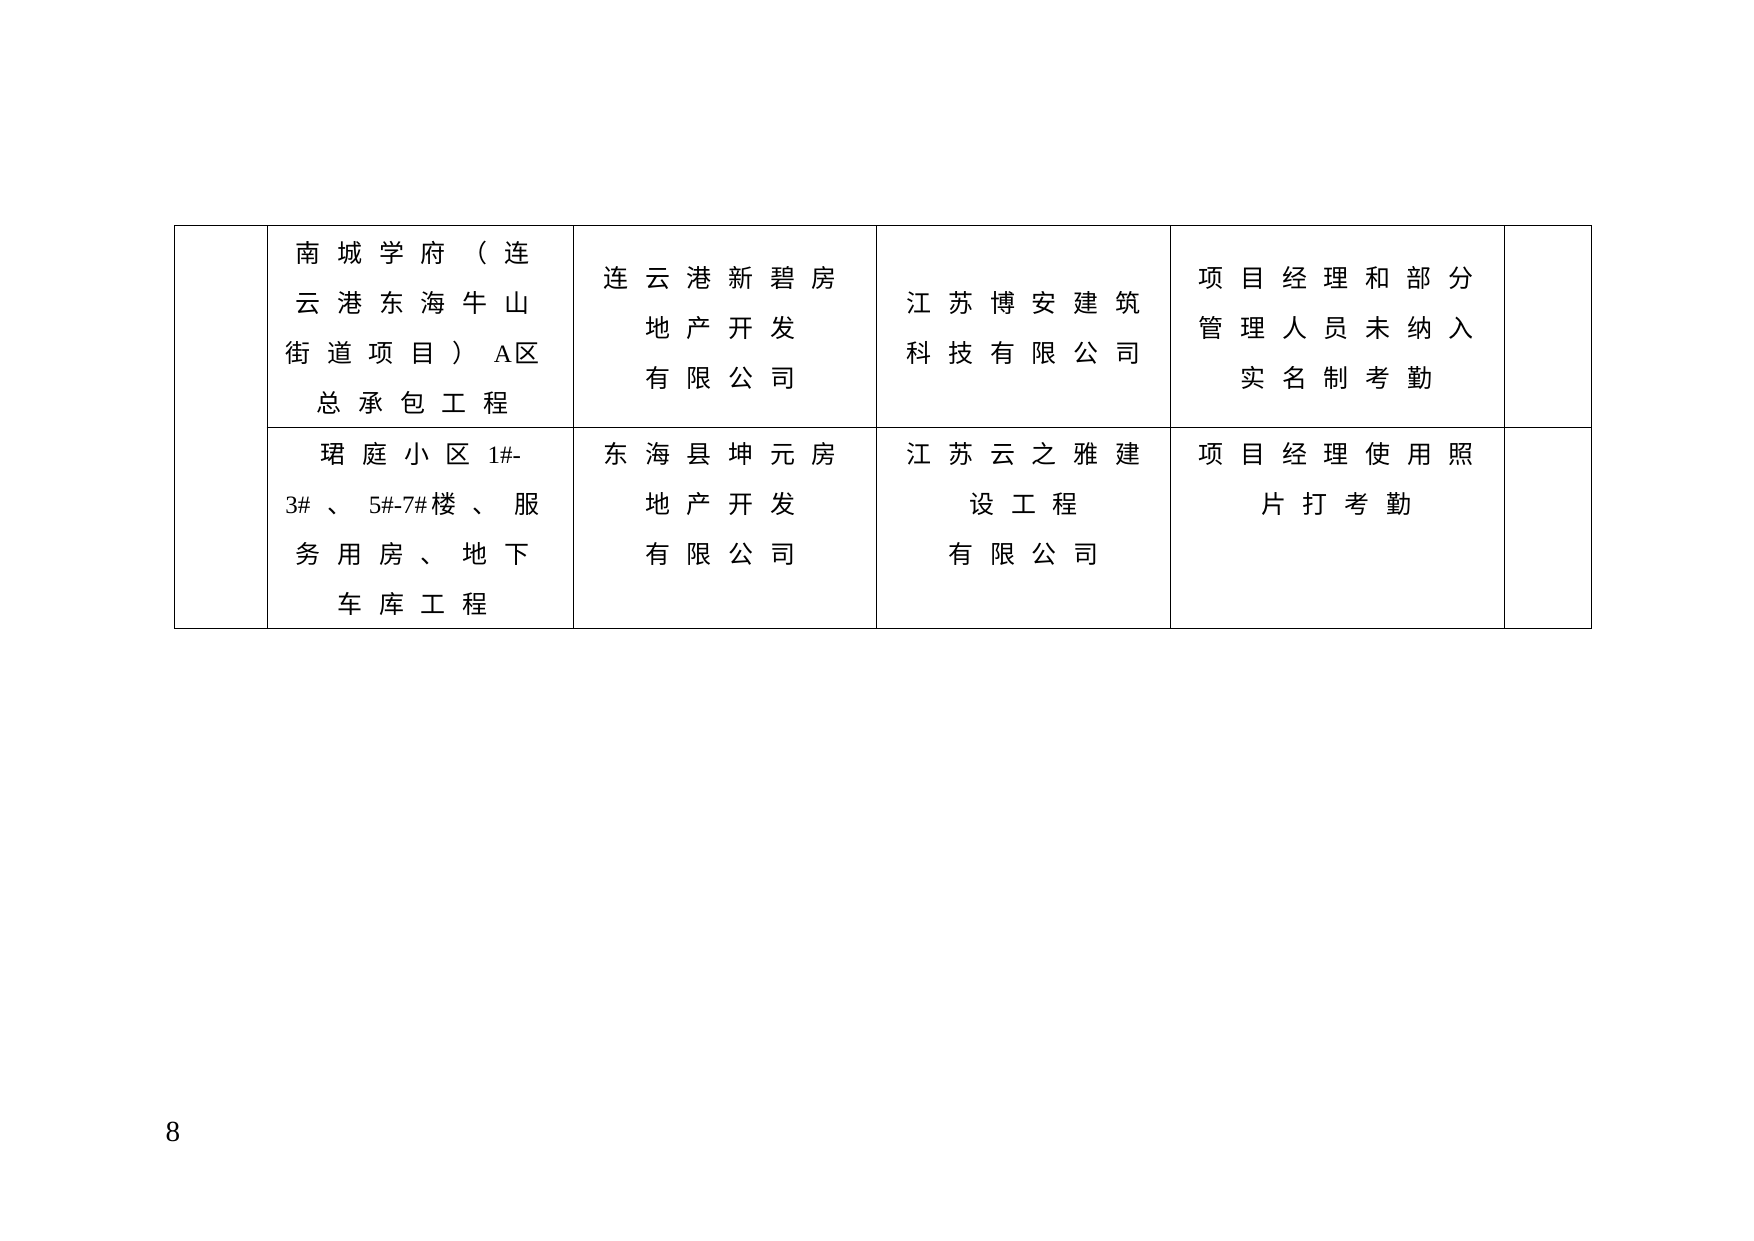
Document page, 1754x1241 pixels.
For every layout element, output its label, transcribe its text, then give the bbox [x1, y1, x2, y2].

table_cell [1505, 428, 1591, 628]
table_cell 珺庭小区1#-3#、5#-7#楼、服务用房、地下车库工程 [268, 428, 573, 628]
table_cell 项目经理使用照片打考勤 [1171, 428, 1504, 628]
table_cell 东海县坤元房地产开发 有限公司 [574, 428, 876, 628]
table_cell 项目经理和部分管理人员未纳入实名制考勤 [1171, 226, 1504, 427]
table_cell 江苏博安建筑科技有限公司 [877, 226, 1170, 427]
table_cell 江苏云之雅建设工程 有限公司 [877, 428, 1170, 628]
table_cell 连云港新碧房地产开发 有限公司 [574, 226, 876, 427]
table_cell [1505, 226, 1591, 427]
table_cell 南城学府（连云港东海牛山街道项目）A区总承包工程 [268, 226, 573, 427]
